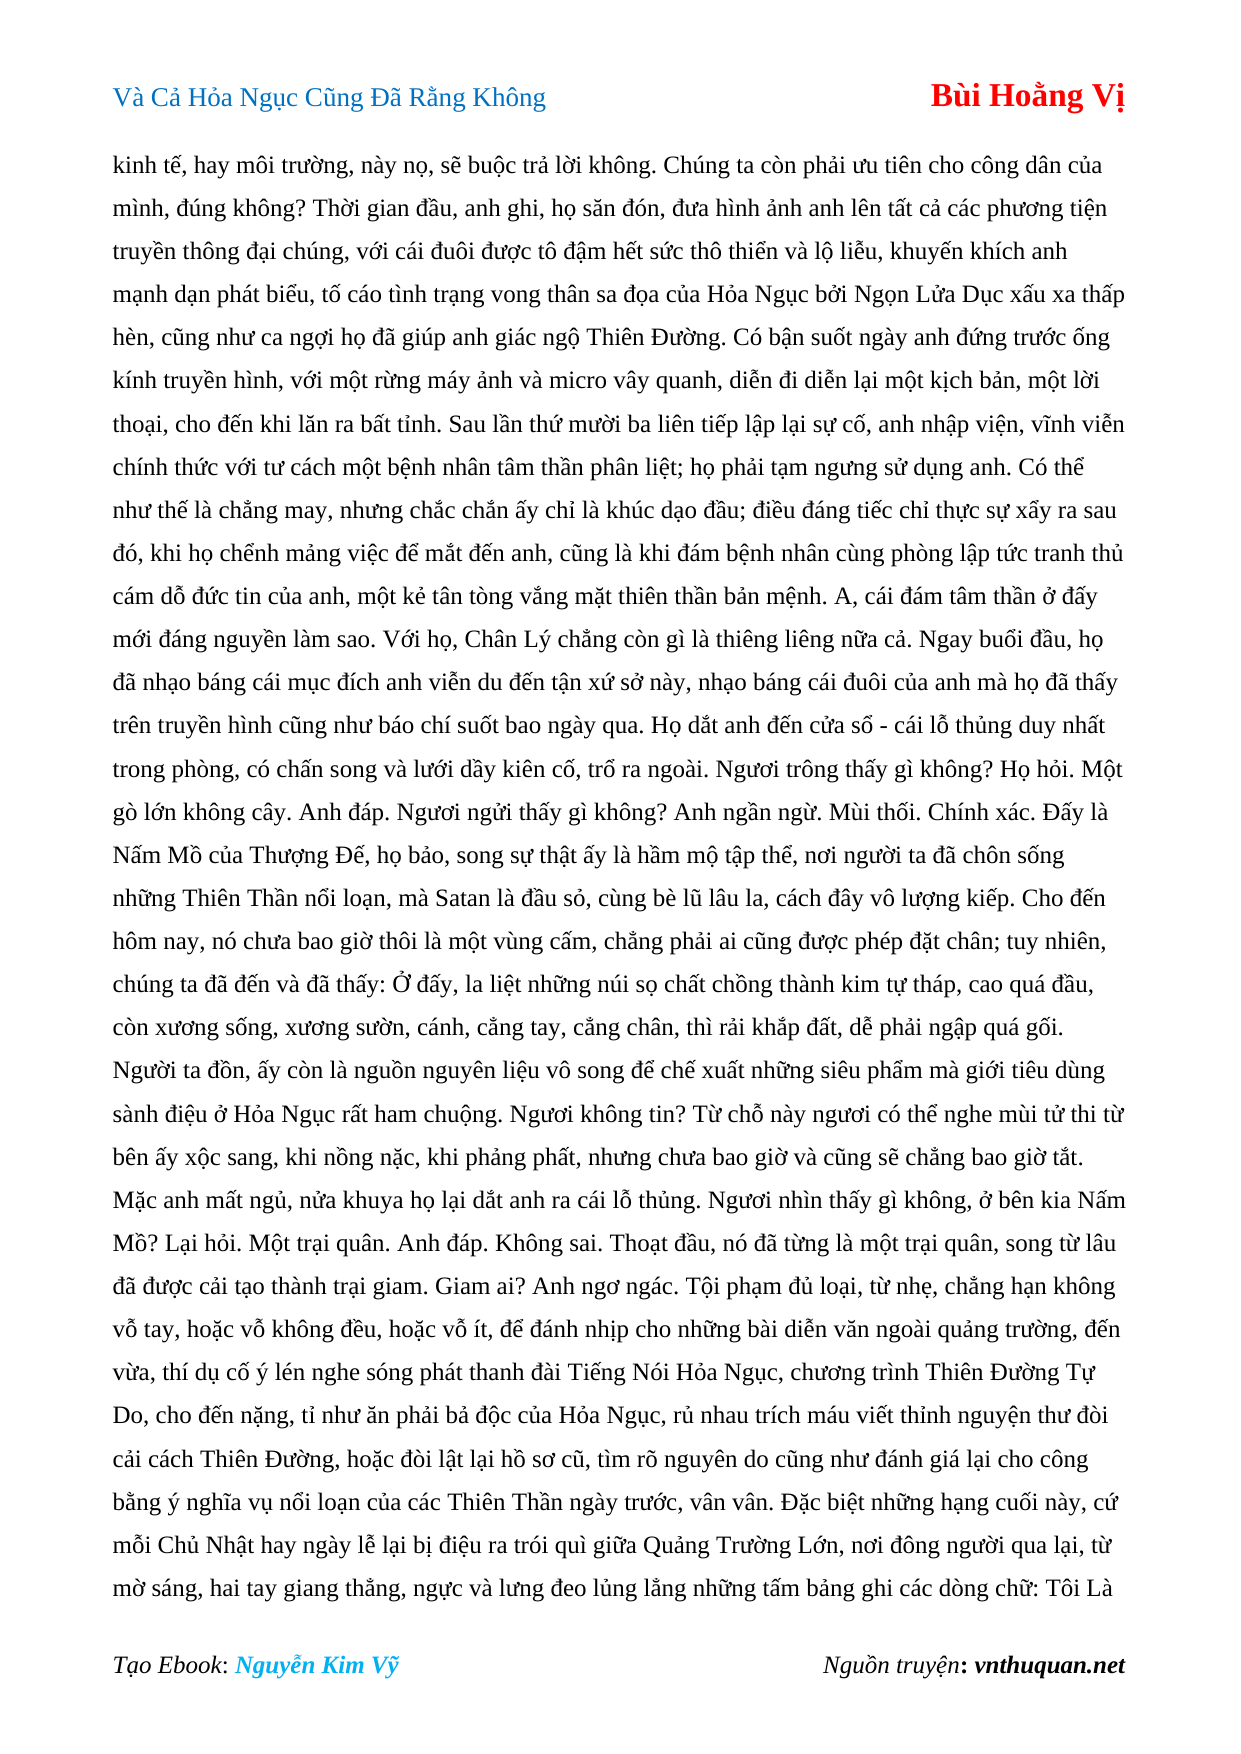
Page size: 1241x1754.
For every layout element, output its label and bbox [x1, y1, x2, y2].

text [112, 150, 1128, 1602]
